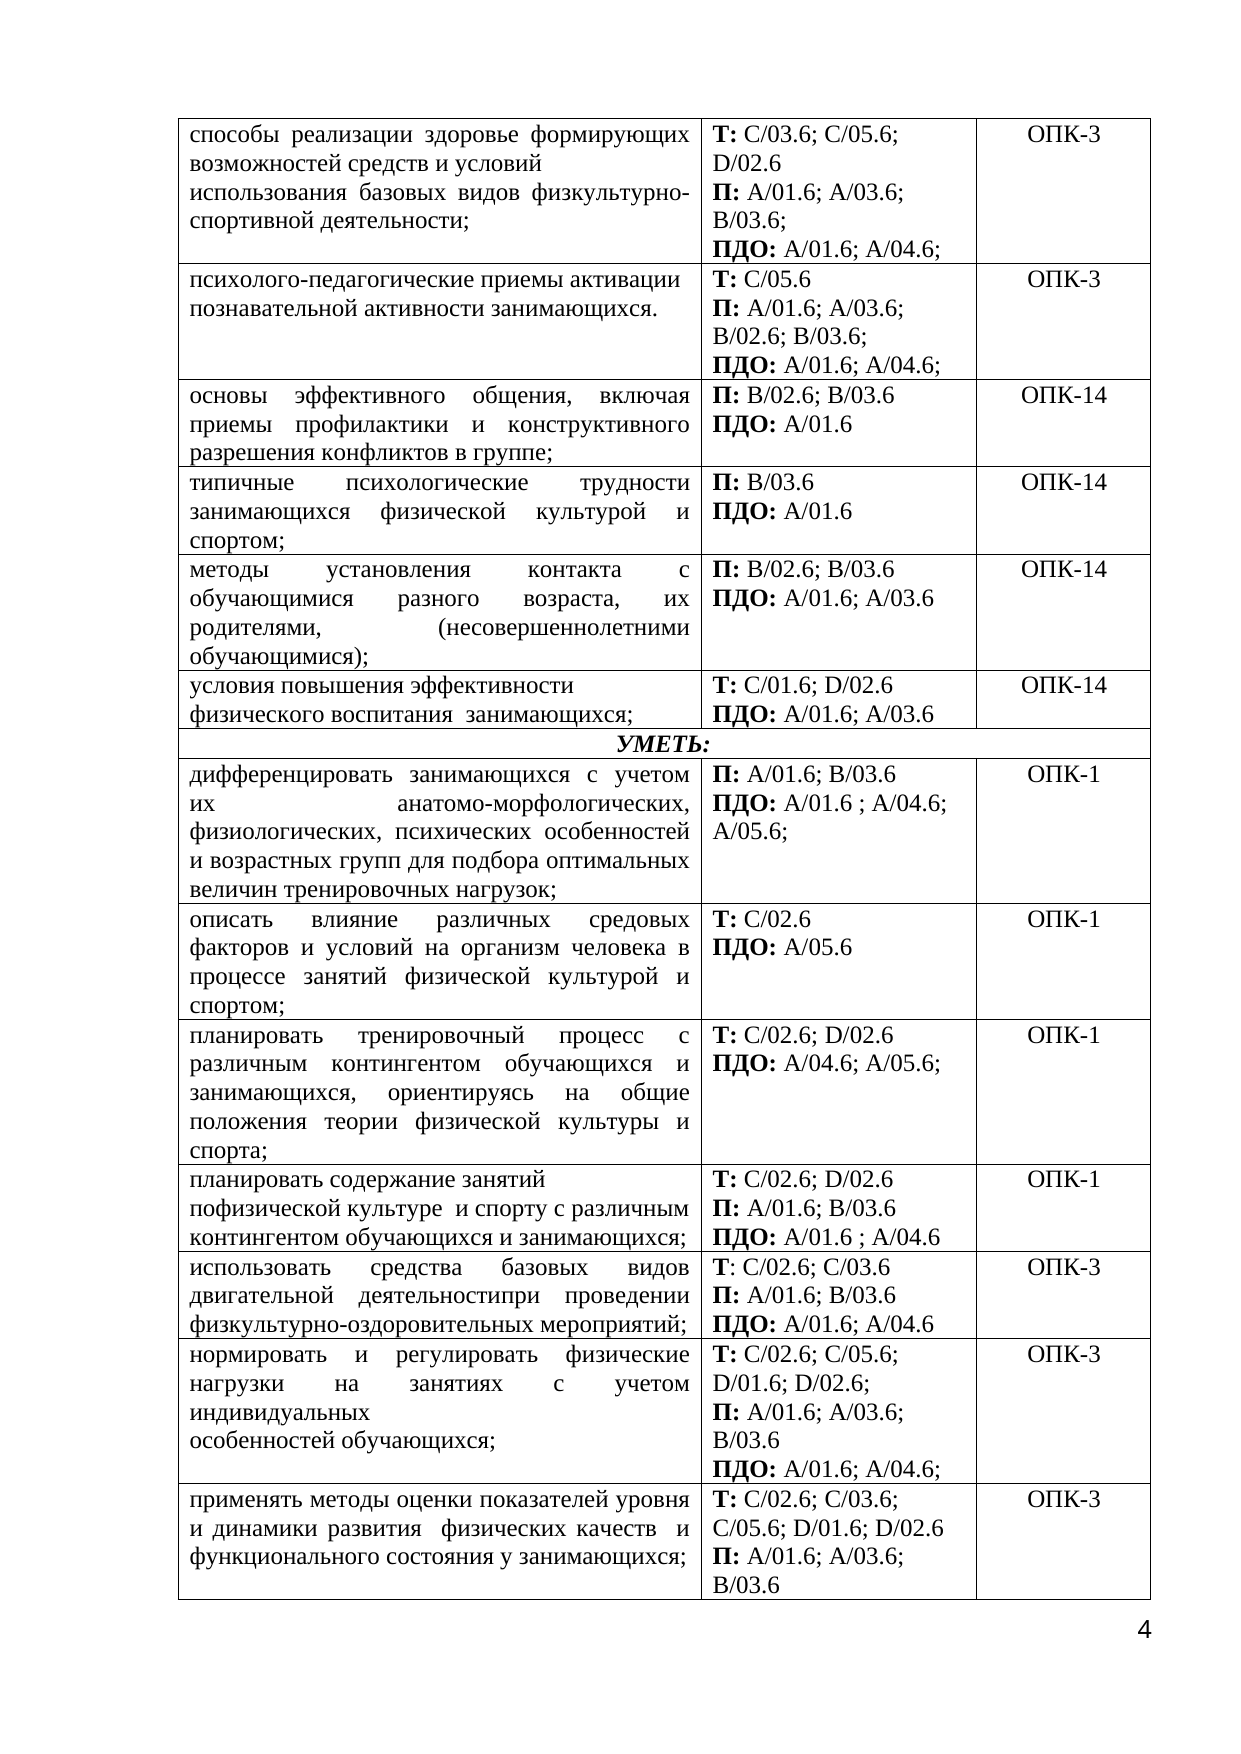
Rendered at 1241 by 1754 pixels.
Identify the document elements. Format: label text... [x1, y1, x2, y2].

table_cell ОПК-3 [977, 264, 1150, 379]
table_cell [179, 1484, 701, 1599]
table_cell Т: С/05.6 П: A/01.6; A/03.6; B/02.6; B/03.6; ПДО: А/01.6; А/04.6; [702, 264, 976, 379]
table_cell Т: С/02.6; С/05.6; D/01.6; D/02.6; П: A/01.6; A/03.6; B/03.6 ПДО: А/01.6; А/04.6; [702, 1339, 976, 1483]
table_cell ОПК-14 [977, 380, 1150, 466]
table_cell ОПК-14 [977, 467, 1150, 553]
table_cell П: B/02.6; B/03.6 ПДО: А/01.6 [702, 380, 976, 466]
table_cell Т: С/02.6; D/02.6 П: А/01.6; В/03.6 ПДО: A/01.6 ; А/04.6 [702, 1165, 976, 1251]
table_cell ОПК-14 [977, 555, 1150, 669]
table_cell Т: С/02.6; D/02.6 ПДО: А/04.6; А/05.6; [702, 1020, 976, 1163]
table_cell П: B/03.6 ПДО: А/01.6 [702, 467, 976, 553]
table_cell планировать содержание занятий пофизической культуре и спорту с различным контингентом обучающихся и занимающихся; [179, 1165, 701, 1251]
table_cell психолого-педагогические приемы активации познавательной активности занимающихся. [179, 264, 701, 379]
table_cell Т: С/01.6; D/02.6 ПДО: А/01.6; А/03.6 [702, 671, 976, 728]
table_cell Т: С/02.6; С/03.6 П: A/01.6; B/03.6 ПДО: А/01.6; А/04.6 [702, 1252, 976, 1338]
table_cell использовать средства базовых видов двигательной деятельностипри проведении физкультурно-оздоровительных мероприятий; [179, 1252, 701, 1338]
table_cell ОПК-1 [977, 759, 1150, 903]
table_cell дифференцировать занимающихся с учетом их анатомо-морфологических, физиологических, психических особенностей и возрастных групп для подбора оптимальных величин тренировочных нагрузок; [179, 759, 701, 903]
table_cell П: B/02.6; B/03.6 ПДО: А/01.6; А/03.6 [702, 555, 976, 669]
table_cell условия повышения эффективности физического воспитания занимающихся; [179, 671, 701, 728]
table_cell ОПК-1 [977, 1165, 1150, 1251]
table_cell ОПК-3 [977, 119, 1150, 263]
table_cell описать влияние различных средовых факторов и условий на организм человека в процессе занятий физической культурой и спортом; [179, 904, 701, 1019]
table_cell ОПК-1 [977, 904, 1150, 1019]
table_cell способы реализации здоровье формирующих возможностей средств и условий использования базовых видов физкультурно-спортивной деятельности; [179, 119, 701, 263]
table_cell методы установления контакта с обучающимися разного возраста, их родителями, (несовершеннолетними обучающимися); [179, 555, 701, 669]
table_cell ОПК-3 [977, 1339, 1150, 1483]
table_cell ОПК-14 [977, 671, 1150, 728]
table_cell типичные психологические трудности занимающихся физической культурой и спортом; [179, 467, 701, 553]
table_cell УМЕТЬ: [179, 729, 1150, 758]
table_cell П: А/01.6; В/03.6 ПДО: A/01.6 ; А/04.6; А/05.6; [702, 759, 976, 903]
table_cell нормировать и регулировать физические нагрузки на занятиях с учетом индивидуальных особенностей обучающихся; [179, 1339, 701, 1483]
table_cell основы эффективного общения, включая приемы профилактики и конструктивного разрешения конфликтов в группе; [179, 380, 701, 466]
table_cell ОПК-3 [977, 1484, 1150, 1599]
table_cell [702, 1484, 976, 1599]
table_cell Т: С/03.6; С/05.6; D/02.6 П: A/01.6; A/03.6; B/03.6; ПДО: А/01.6; А/04.6; [702, 119, 976, 263]
table_cell ОПК-1 [977, 1020, 1150, 1163]
table_cell ОПК-3 [977, 1252, 1150, 1338]
table_cell планировать тренировочный процесс с различным контингентом обучающихся и занимающихся, ориентируясь на общие положения теории физической культуры и спорта; [179, 1020, 701, 1163]
table_cell Т: С/02.6 ПДО: А/05.6 [702, 904, 976, 1019]
